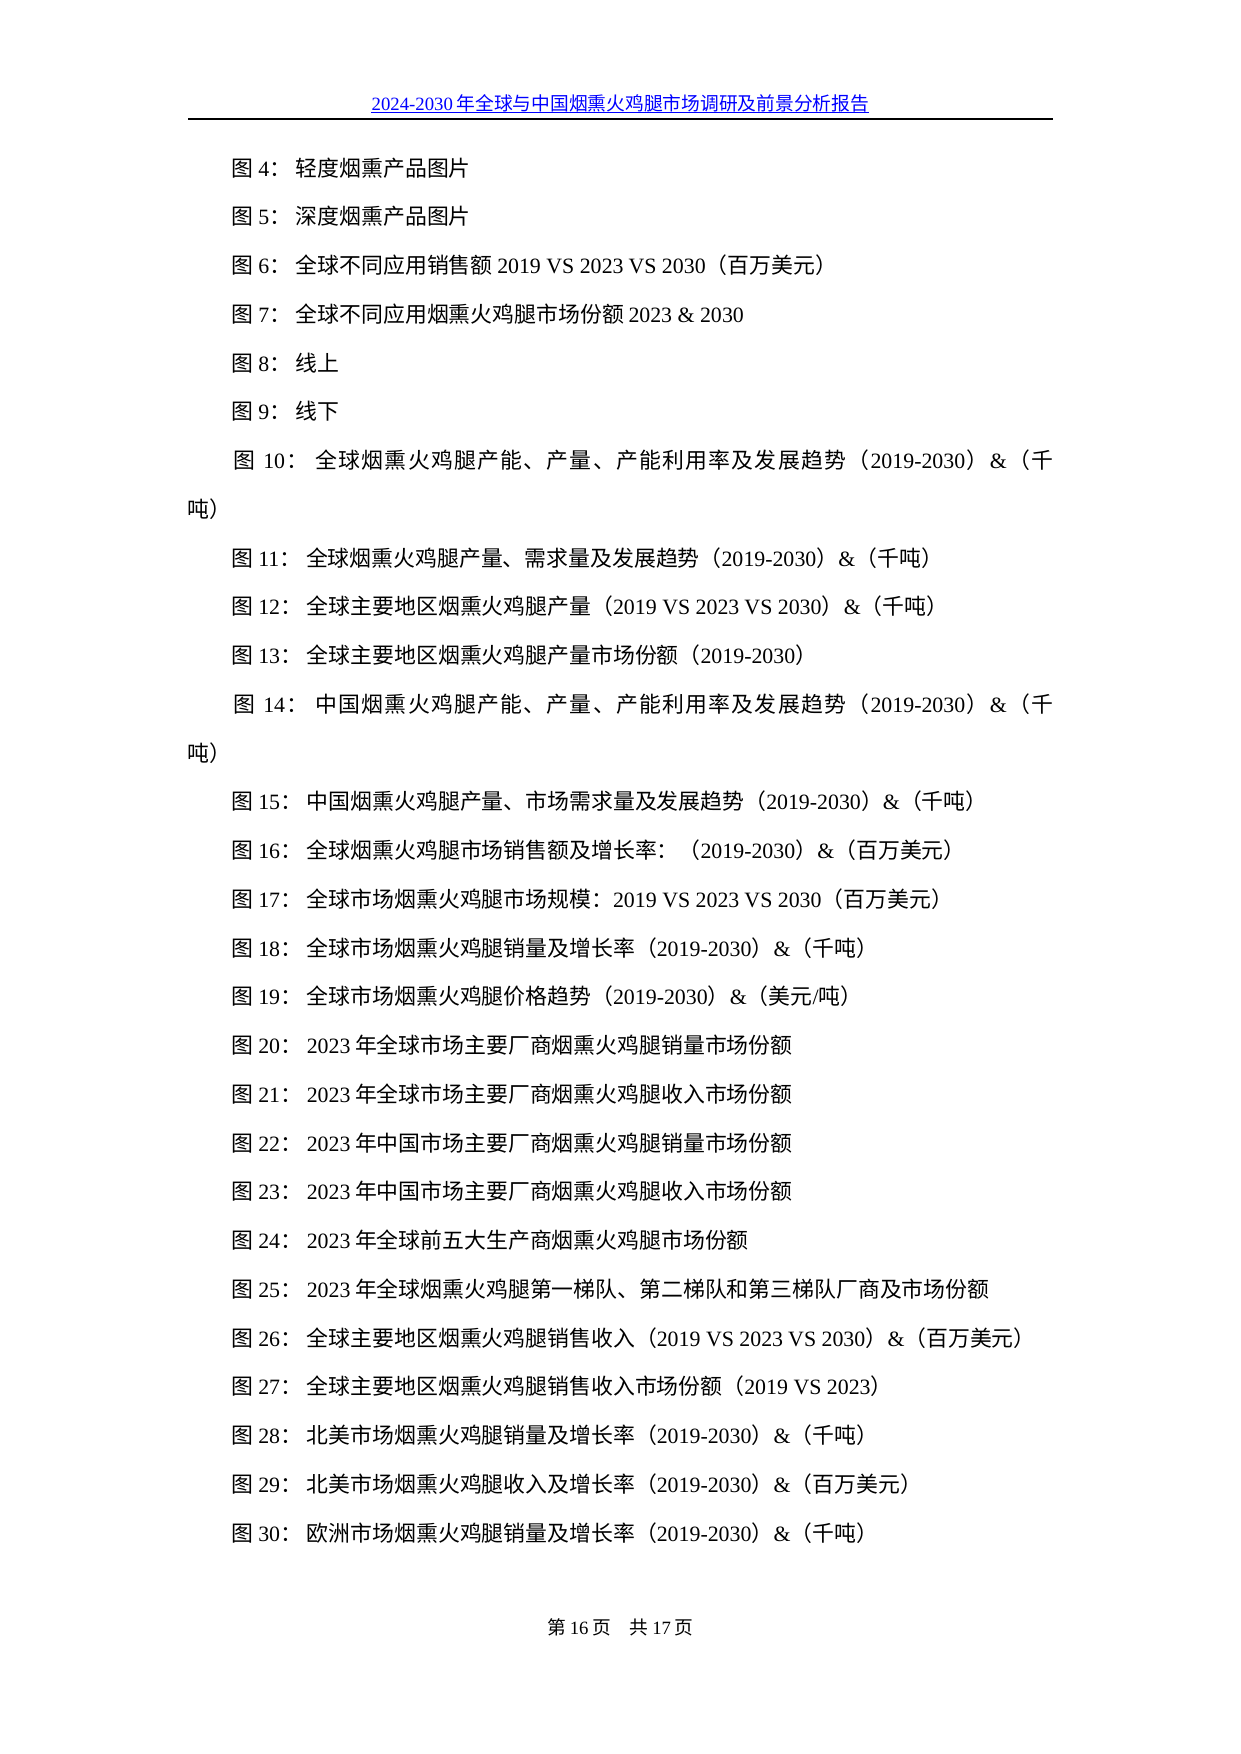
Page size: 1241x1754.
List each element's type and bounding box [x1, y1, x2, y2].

text [187, 150, 1053, 1548]
